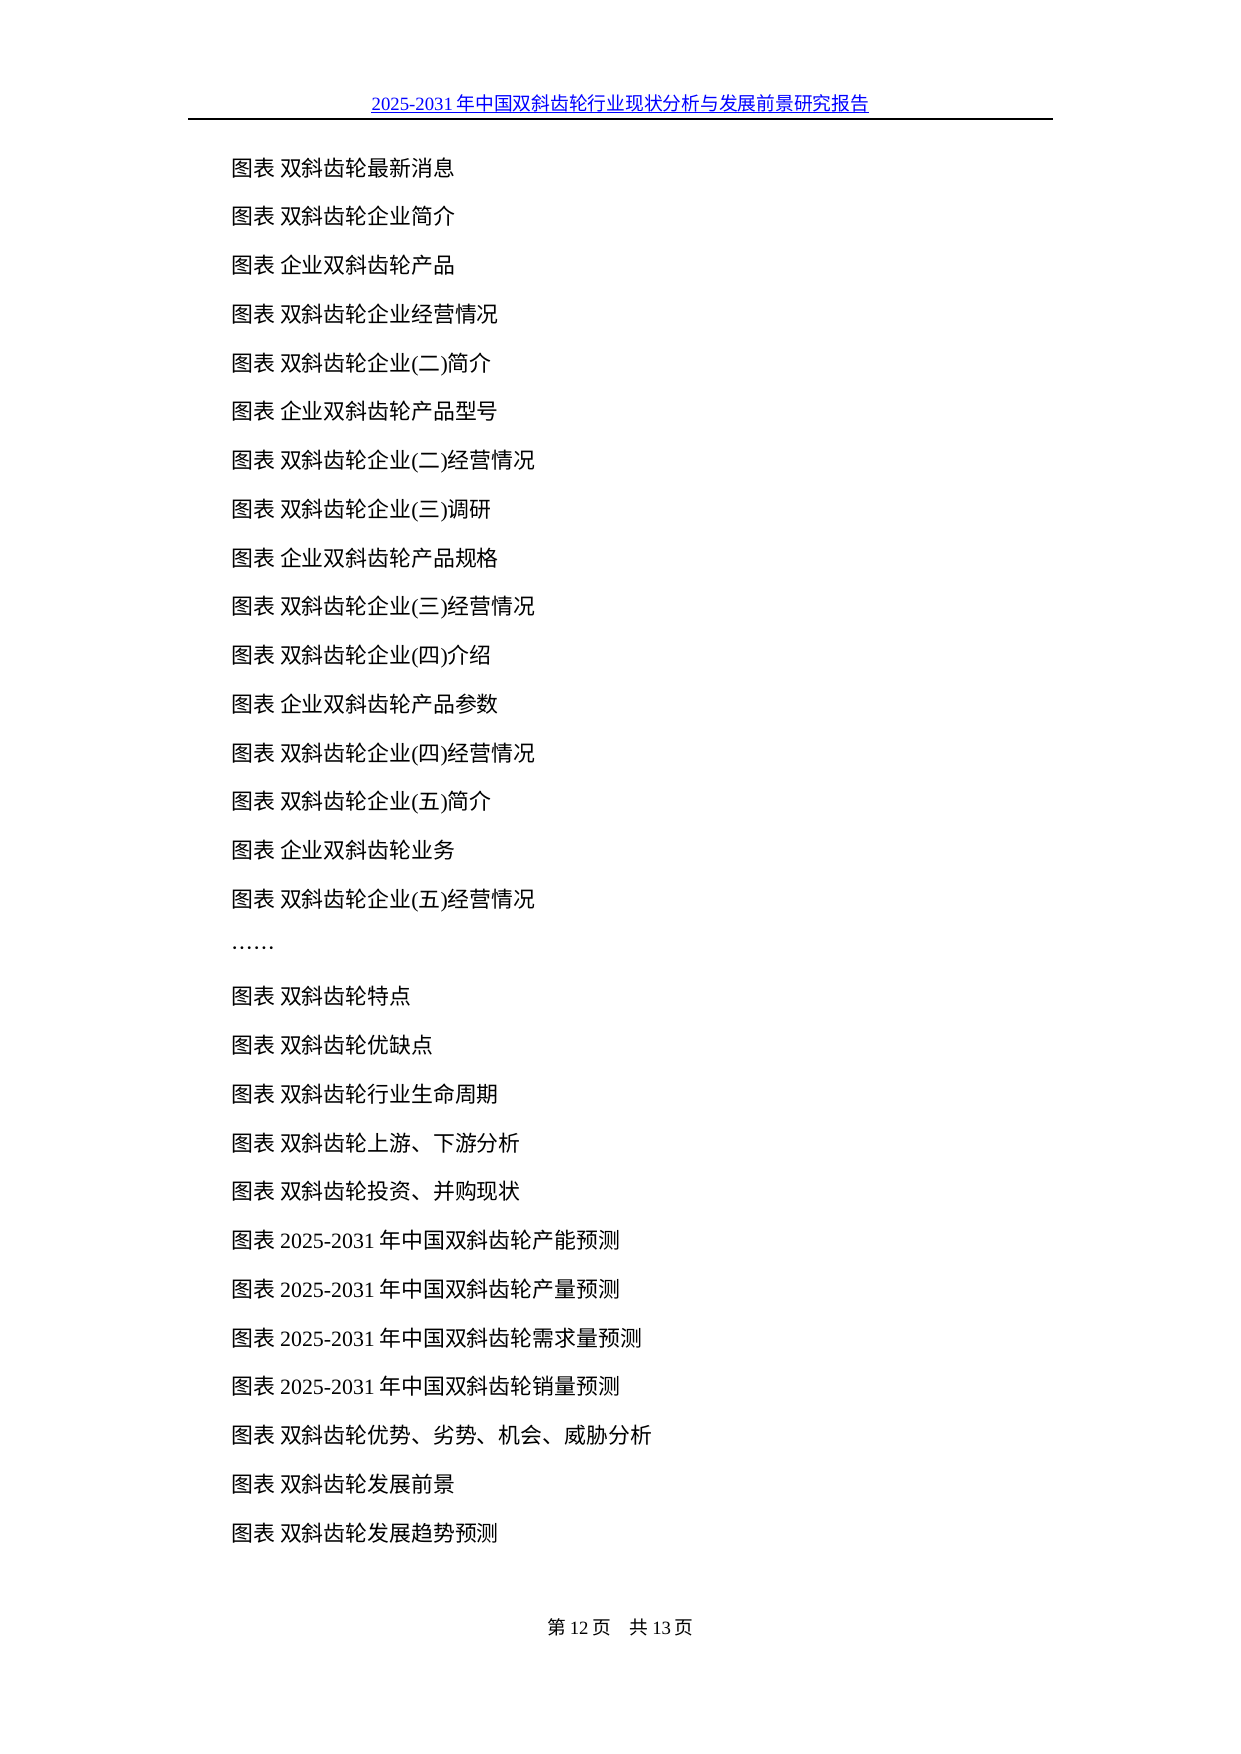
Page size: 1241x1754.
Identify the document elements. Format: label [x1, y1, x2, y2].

text [187, 150, 1053, 1548]
